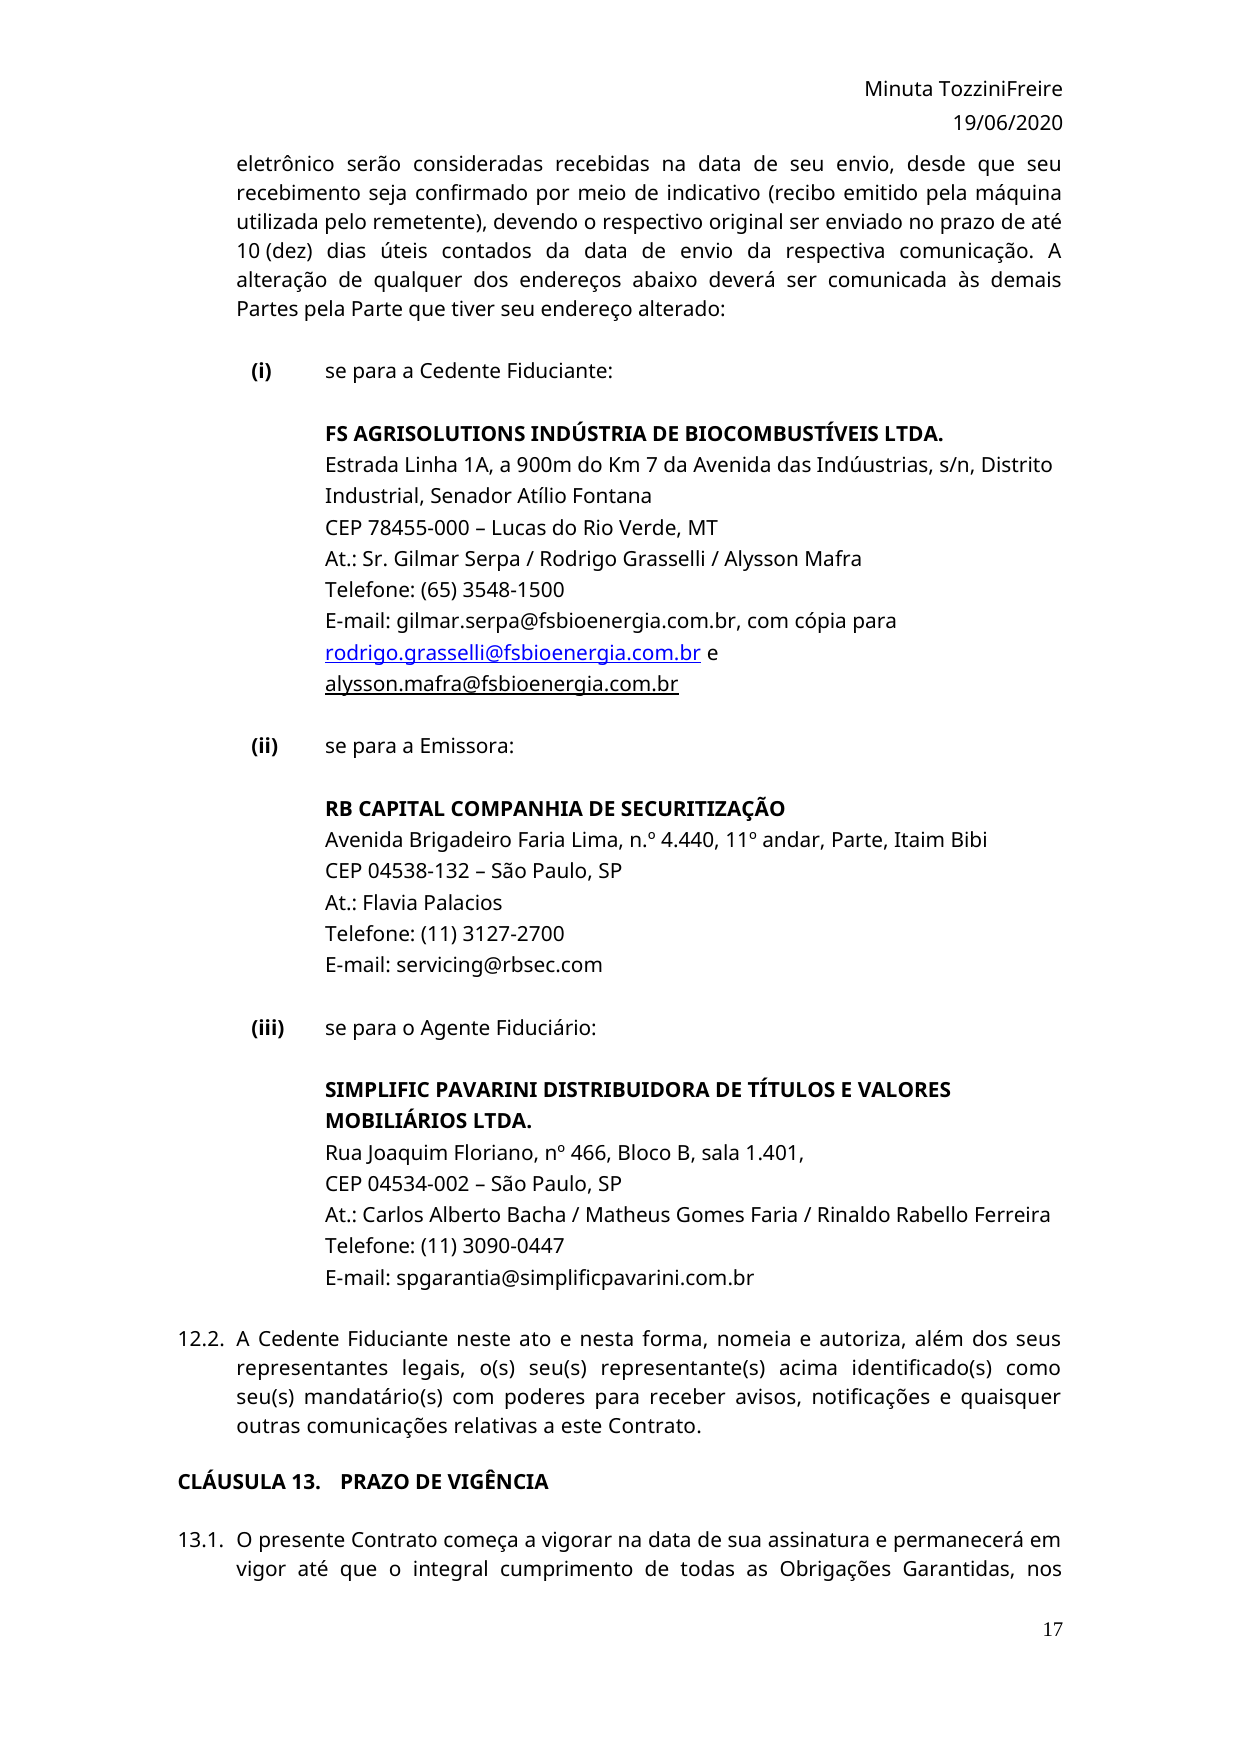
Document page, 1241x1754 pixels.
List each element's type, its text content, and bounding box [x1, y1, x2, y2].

text Telefone: (11) 3090-0447 [325, 1229, 1063, 1260]
subtitle PRAZO DE VIGÊNCIA [177, 1466, 1063, 1495]
text Estrada Linha 1A, a 900m do Km 7 da Avenida das Indúustrias, s/n, Distrito Industrial, Senador Atílio Fontana [325, 448, 1063, 510]
text E-mail: gilmar.serpa@fsbioenergia.com.br, com cópia para rodrigo.grasselli@fsbioenergia.com.br e alysson.mafra@fsbioenergia.com.br [325, 604, 1063, 698]
text SIMPLIFIC PAVARINI DISTRIBUIDORA DE TÍTULOS E VALORES MOBILIÁRIOS LTDA. [325, 1073, 1063, 1135]
text Telefone: (11) 3127-2700 [325, 916, 1063, 948]
text Avenida Brigadeiro Faria Lima, n.º 4.440, 11º andar, Parte, Itaim Bibi [325, 823, 1063, 854]
text CEP 04538-132 – São Paulo, SP [325, 854, 1063, 885]
text E-mail: servicing@rbsec.com [325, 948, 1063, 979]
text CEP 78455-000 – Lucas do Rio Verde, MT [325, 510, 1063, 541]
text CEP 04534-002 – São Paulo, SP [325, 1166, 1063, 1198]
text Telefone: (65) 3548-1500 [325, 573, 1063, 604]
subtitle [177, 1524, 1063, 1582]
text FS AGRISOLUTIONS INDÚSTRIA DE BIOCOMBUSTÍVEIS LTDA. [325, 416, 1063, 448]
text At.: Sr. Gilmar Serpa / Rodrigo Grasselli / Alysson Mafra [325, 541, 1063, 573]
text RB CAPITAL COMPANHIA DE SECURITIZAÇÃO [325, 791, 1063, 823]
text At.: Carlos Alberto Bacha / Matheus Gomes Faria / Rinaldo Rabello Ferreira [325, 1198, 1063, 1229]
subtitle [177, 148, 1063, 323]
text At.: Flavia Palacios [325, 885, 1063, 916]
list se para a Cedente Fiduciante: [251, 354, 1063, 385]
text E-mail: spgarantia@simplificpavarini.com.br [325, 1260, 1063, 1291]
list se para a Emissora: [251, 729, 1063, 760]
list se para o Agente Fiduciário: [251, 1010, 1063, 1041]
subtitle A Cedente Fiduciante neste ato e nesta forma, nomeia e autoriza, além dos seus representantes legais, o(s) seu(s) representante(s) acima identificado(s) como seu(s) mandatário(s) com poderes para receber avisos, notificações e quaisquer outras comunicações relativas a este Contrato. [177, 1323, 1063, 1439]
text Rua Joaquim Floriano, nº 466, Bloco B, sala 1.401, [325, 1135, 1063, 1166]
